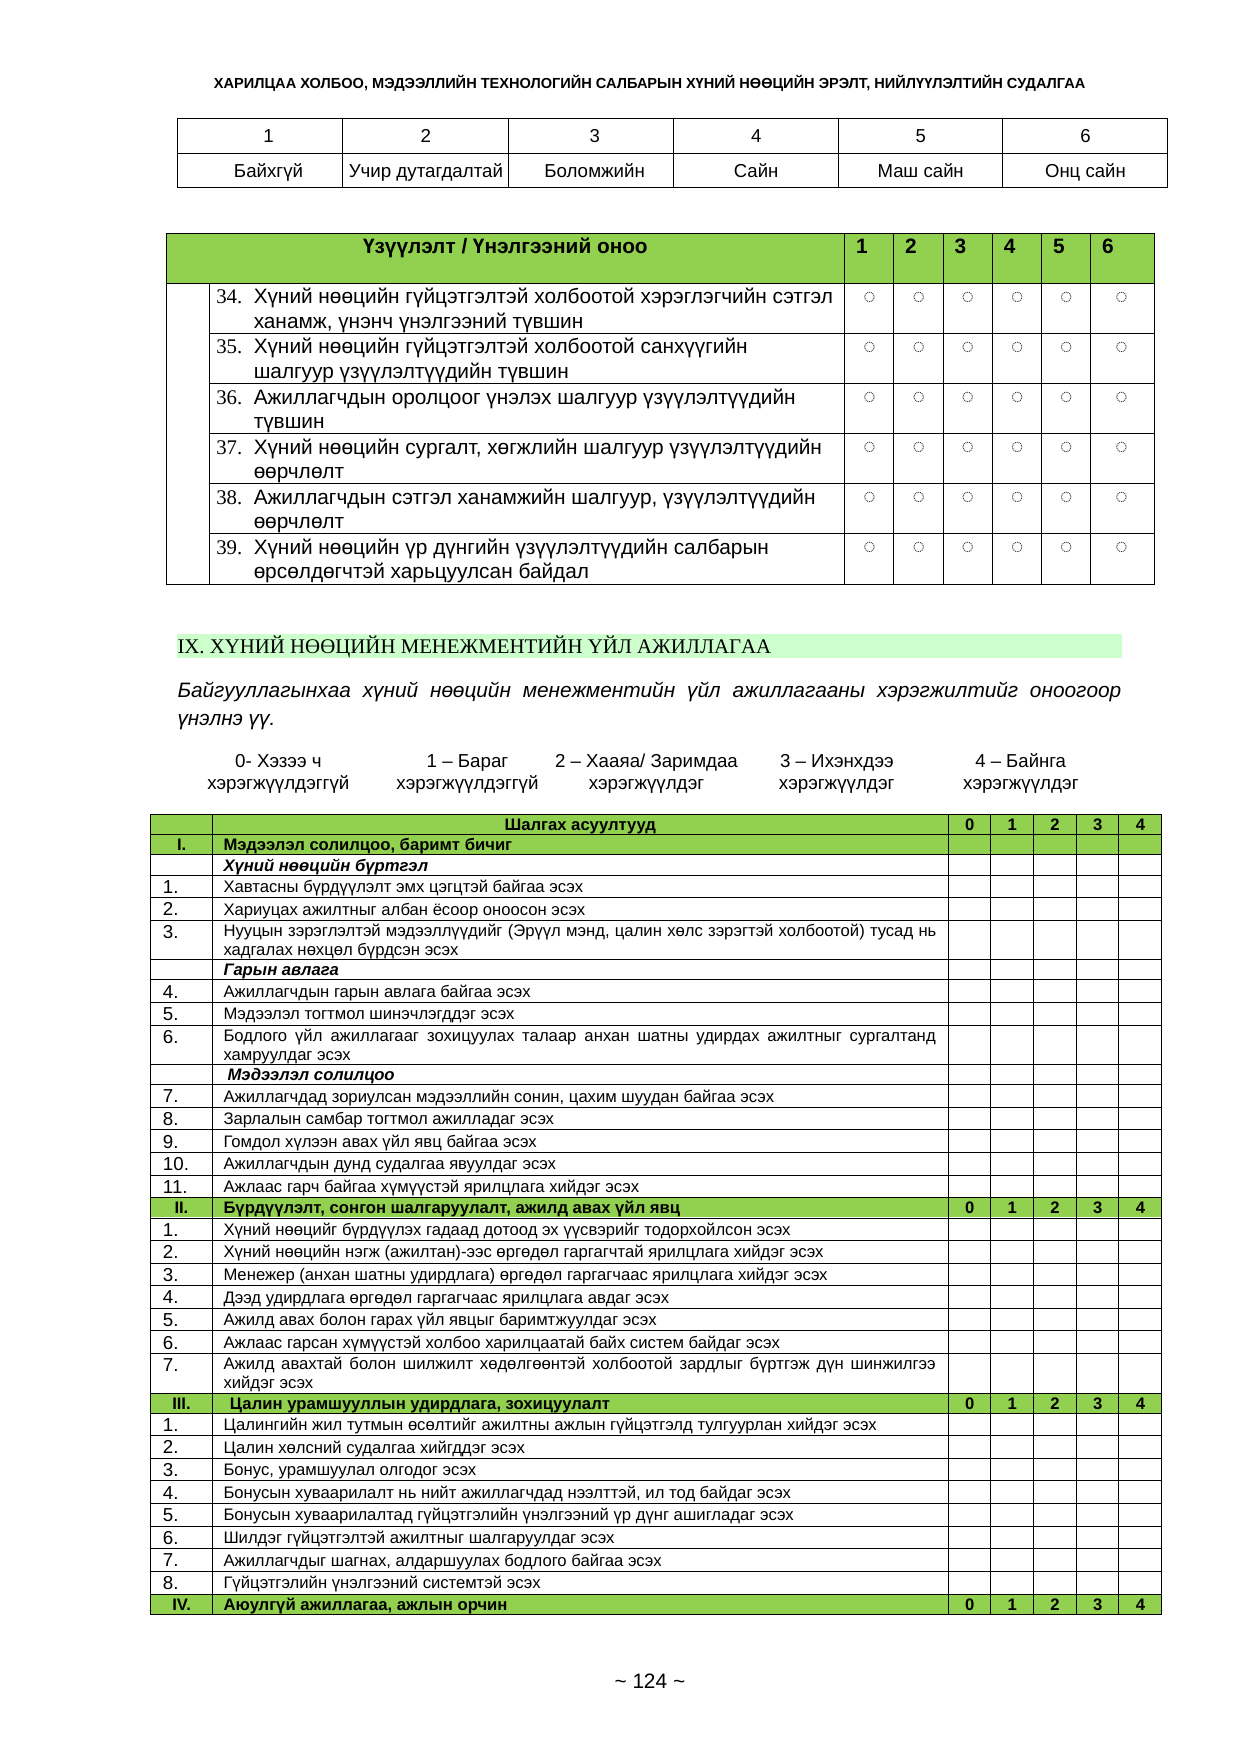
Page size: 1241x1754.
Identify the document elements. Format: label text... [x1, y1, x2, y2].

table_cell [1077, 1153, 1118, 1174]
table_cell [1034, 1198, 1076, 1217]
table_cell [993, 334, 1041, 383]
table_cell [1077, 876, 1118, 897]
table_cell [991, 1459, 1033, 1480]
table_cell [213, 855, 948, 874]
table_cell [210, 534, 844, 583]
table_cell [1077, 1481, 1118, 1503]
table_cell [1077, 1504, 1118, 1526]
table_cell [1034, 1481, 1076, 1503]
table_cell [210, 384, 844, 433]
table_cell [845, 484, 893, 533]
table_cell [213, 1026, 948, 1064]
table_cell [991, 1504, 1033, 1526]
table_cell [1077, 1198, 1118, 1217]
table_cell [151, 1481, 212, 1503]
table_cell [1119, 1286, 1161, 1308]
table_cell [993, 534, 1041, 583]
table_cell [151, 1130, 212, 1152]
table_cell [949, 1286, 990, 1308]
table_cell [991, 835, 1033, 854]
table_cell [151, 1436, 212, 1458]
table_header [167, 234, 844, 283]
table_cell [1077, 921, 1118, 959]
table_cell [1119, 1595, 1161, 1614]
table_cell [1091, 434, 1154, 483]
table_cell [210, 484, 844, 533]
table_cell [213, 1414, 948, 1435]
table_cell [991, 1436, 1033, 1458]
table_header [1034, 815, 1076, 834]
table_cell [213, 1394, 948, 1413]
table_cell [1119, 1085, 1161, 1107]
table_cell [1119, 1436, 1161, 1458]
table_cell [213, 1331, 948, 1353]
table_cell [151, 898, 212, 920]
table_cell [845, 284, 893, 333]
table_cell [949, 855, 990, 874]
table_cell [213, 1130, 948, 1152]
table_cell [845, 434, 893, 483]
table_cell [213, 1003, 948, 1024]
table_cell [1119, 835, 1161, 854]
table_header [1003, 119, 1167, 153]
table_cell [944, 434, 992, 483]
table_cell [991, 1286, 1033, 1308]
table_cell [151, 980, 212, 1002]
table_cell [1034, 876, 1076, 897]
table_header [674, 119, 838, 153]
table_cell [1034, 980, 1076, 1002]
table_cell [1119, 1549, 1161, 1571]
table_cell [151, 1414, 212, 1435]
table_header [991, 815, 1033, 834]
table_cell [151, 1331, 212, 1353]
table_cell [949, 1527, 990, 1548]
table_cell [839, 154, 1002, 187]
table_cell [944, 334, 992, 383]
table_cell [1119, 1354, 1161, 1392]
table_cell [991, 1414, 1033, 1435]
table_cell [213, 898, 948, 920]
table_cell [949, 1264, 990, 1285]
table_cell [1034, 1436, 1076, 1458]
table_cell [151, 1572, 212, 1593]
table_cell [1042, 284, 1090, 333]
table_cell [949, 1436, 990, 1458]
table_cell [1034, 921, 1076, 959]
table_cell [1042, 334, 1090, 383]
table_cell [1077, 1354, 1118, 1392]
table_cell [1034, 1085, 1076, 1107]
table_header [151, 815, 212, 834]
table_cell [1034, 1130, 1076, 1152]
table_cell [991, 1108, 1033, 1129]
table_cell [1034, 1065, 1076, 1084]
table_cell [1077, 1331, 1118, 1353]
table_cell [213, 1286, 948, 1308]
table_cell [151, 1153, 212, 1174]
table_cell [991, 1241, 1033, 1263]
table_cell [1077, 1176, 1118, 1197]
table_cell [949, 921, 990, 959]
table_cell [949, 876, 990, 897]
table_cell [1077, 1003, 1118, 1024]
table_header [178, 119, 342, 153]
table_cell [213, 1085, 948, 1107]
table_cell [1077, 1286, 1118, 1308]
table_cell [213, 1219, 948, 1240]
text IX. ХҮНИЙ НӨӨЦИЙН МЕНЕЖМЕНТИЙН ҮЙЛ АЖИЛЛАГАА [177, 634, 1122, 658]
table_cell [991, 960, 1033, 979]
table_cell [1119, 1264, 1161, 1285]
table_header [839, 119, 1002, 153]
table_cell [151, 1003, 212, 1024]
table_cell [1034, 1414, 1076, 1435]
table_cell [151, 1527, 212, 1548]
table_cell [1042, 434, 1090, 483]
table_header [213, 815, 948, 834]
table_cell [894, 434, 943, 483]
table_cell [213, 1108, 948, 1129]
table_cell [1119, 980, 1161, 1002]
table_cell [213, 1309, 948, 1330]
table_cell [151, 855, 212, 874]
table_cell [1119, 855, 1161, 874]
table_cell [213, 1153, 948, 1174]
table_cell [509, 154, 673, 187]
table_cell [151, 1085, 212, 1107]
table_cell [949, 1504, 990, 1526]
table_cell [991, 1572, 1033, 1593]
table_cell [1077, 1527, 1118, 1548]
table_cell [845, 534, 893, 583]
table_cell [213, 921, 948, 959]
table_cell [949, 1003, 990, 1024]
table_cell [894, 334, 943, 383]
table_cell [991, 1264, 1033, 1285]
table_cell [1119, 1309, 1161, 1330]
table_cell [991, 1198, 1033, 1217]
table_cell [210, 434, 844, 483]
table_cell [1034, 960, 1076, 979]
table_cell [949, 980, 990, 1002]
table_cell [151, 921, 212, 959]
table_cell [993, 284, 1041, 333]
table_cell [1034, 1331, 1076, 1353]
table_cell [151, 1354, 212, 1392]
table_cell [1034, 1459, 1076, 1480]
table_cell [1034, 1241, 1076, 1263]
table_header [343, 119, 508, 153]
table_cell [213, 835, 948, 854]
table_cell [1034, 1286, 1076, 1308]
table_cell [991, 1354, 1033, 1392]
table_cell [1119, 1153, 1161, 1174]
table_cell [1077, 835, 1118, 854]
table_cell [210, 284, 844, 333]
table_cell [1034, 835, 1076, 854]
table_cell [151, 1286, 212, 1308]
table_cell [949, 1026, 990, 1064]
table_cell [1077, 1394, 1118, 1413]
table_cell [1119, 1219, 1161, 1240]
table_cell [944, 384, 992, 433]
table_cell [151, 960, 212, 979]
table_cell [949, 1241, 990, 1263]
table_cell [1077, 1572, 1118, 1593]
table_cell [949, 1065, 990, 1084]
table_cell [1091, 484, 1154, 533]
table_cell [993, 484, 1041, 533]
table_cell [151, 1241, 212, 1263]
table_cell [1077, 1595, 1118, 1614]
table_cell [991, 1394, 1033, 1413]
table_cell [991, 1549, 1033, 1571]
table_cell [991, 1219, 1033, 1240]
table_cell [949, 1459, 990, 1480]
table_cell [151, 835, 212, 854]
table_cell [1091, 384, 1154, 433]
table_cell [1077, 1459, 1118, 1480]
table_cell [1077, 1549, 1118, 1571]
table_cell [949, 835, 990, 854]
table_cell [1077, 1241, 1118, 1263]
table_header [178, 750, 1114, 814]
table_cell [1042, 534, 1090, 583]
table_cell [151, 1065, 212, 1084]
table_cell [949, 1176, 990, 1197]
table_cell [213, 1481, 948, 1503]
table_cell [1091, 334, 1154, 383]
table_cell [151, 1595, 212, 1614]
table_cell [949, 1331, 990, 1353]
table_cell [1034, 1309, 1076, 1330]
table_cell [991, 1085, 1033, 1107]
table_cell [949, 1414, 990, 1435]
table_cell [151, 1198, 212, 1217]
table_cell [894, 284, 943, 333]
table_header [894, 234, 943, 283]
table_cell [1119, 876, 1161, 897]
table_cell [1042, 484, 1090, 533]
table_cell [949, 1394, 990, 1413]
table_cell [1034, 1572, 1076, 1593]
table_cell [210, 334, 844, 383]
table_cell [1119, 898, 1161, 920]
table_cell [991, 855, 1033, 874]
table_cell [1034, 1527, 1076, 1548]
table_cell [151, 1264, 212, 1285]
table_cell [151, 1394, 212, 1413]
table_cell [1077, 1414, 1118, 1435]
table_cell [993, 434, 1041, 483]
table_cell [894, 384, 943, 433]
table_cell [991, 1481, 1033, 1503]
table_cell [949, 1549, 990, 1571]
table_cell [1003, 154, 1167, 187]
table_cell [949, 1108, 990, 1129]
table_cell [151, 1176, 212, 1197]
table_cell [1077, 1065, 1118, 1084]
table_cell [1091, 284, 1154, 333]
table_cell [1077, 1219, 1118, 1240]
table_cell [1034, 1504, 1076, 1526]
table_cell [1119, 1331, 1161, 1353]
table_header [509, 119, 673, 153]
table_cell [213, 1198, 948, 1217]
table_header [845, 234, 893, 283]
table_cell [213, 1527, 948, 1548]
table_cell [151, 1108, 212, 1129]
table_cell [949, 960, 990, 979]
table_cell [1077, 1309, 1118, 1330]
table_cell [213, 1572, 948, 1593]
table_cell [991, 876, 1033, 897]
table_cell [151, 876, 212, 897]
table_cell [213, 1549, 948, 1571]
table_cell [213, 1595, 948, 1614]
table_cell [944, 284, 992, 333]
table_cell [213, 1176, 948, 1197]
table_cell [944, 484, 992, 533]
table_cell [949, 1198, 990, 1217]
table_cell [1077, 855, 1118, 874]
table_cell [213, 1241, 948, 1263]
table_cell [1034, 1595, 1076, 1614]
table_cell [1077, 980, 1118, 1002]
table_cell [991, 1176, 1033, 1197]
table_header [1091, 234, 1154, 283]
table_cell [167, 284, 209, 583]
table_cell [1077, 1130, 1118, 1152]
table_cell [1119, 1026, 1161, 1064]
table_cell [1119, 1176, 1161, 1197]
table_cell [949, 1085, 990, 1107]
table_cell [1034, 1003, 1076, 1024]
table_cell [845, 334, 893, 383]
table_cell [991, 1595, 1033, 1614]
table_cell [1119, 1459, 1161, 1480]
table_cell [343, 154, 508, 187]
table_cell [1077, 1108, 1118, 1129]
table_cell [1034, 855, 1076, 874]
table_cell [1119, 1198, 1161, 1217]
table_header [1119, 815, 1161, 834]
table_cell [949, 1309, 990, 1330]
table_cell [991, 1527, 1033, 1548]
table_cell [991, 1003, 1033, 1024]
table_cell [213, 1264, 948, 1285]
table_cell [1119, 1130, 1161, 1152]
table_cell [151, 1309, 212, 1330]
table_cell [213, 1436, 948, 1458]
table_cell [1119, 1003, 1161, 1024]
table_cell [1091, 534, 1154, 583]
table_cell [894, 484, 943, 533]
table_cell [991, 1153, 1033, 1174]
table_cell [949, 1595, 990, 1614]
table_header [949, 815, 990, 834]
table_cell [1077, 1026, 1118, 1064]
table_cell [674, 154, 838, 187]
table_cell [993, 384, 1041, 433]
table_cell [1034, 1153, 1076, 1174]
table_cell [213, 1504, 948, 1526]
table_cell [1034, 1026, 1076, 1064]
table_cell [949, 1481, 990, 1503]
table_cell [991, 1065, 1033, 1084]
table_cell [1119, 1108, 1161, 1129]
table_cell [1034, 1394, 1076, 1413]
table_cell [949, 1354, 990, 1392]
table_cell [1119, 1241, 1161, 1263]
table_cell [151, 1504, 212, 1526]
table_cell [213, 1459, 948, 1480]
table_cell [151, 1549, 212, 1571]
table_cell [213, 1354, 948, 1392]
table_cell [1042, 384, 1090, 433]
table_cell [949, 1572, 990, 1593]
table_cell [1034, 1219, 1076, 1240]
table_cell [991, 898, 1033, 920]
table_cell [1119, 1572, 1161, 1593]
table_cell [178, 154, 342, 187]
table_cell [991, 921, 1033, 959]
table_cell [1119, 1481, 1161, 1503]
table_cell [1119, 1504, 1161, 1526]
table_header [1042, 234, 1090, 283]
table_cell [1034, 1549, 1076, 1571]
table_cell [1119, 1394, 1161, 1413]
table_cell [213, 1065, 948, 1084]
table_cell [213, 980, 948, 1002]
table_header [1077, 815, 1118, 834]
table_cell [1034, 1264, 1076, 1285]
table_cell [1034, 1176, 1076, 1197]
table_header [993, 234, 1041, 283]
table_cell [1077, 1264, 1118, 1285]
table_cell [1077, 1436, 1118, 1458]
text Байгууллагынхаа хүний нөөцийн менежментийн үйл ажиллагааны хэрэгжилтийг оноогоор үнэлнэ үү. [177, 678, 1122, 730]
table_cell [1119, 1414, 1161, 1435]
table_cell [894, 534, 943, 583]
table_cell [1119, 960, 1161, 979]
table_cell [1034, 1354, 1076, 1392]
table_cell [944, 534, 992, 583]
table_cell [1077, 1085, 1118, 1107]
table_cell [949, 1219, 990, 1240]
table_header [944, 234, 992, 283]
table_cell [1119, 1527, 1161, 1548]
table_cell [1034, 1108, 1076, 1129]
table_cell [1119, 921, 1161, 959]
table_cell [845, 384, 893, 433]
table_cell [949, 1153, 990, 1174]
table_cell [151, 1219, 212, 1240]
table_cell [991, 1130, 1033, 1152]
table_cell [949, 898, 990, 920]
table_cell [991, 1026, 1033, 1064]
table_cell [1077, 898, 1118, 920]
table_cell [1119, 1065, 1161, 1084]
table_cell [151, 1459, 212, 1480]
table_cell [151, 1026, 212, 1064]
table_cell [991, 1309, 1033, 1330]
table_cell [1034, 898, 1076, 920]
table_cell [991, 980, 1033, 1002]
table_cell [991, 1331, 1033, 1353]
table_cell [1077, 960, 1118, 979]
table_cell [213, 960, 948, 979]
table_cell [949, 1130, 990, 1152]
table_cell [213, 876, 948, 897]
